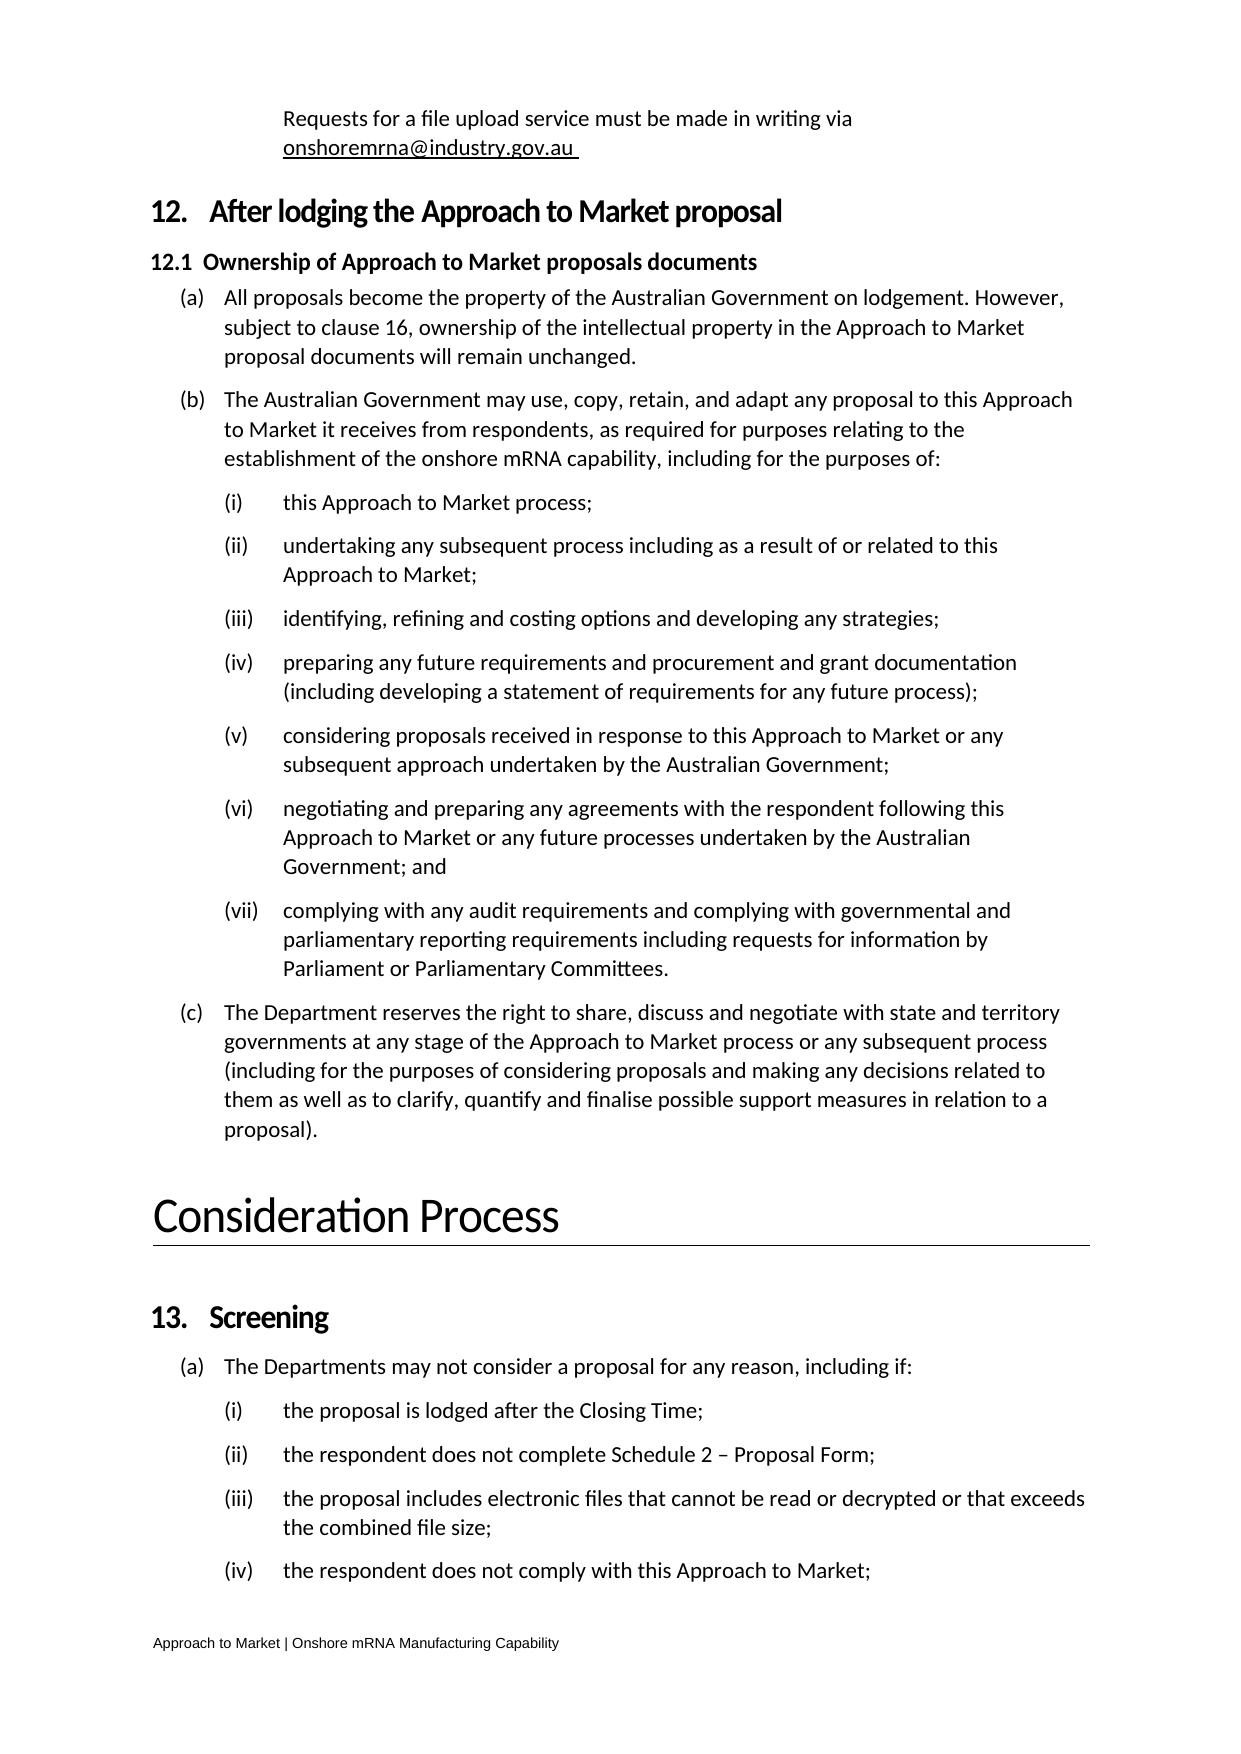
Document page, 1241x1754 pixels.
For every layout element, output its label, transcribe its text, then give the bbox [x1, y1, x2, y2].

list preparing any future requirements and procurement and grant documentation (including developing a statement of requirements for any future process); [224, 647, 1090, 705]
list undertaking any subsequent process including as a result of or related to this Approach to Market; [224, 530, 1090, 589]
subtitle Screening [150, 1296, 1090, 1337]
list All proposals become the property of the Australian Government on lodgement. However, subject to clause 16, ownership of the intellectual property in the Approach to Market proposal documents will remain unchanged. [179, 282, 1090, 370]
list complying with any audit requirements and complying with governmental and parliamentary reporting requirements including requests for information by Parliament or Parliamentary Committees. [224, 895, 1090, 982]
list the respondent does not comply with this Approach to Market; [224, 1555, 1090, 1584]
subtitle 12.1 Ownership of Approach to Market proposals documents [150, 246, 1090, 276]
list The Departments may not consider a proposal for any reason, including if: [179, 1351, 1090, 1380]
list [224, 103, 1090, 161]
list negotiating and preparing any agreements with the respondent following this Approach to Market or any future processes undertaken by the Australian Government; and [224, 793, 1090, 880]
list the respondent does not complete Schedule 2 – Proposal Form; [224, 1439, 1090, 1468]
list identifying, refining and costing options and developing any strategies; [224, 603, 1090, 632]
list this Approach to Market process; [224, 487, 1090, 516]
subtitle After lodging the Approach to Market proposal [150, 190, 1090, 231]
list considering proposals received in response to this Approach to Market or any subsequent approach undertaken by the Australian Government; [224, 720, 1090, 778]
list the proposal is lodged after the Closing Time; [224, 1395, 1090, 1424]
list the proposal includes electronic files that cannot be read or decrypted or that exceeds the combined file size; [224, 1482, 1090, 1541]
list The Australian Government may use, copy, retain, and adapt any proposal to this Approach to Market it receives from respondents, as required for purposes relating to the establishment of the onshore mRNA capability, including for the purposes of: [179, 384, 1090, 472]
subtitle Consideration Process [153, 1193, 1090, 1245]
list The Department reserves the right to share, discuss and negotiate with state and territory governments at any stage of the Approach to Market process or any subsequent process (including for the purposes of considering proposals and making any decisions related to them as well as to clarify, quantify and finalise possible support measures in relation to a proposal). [179, 997, 1090, 1143]
